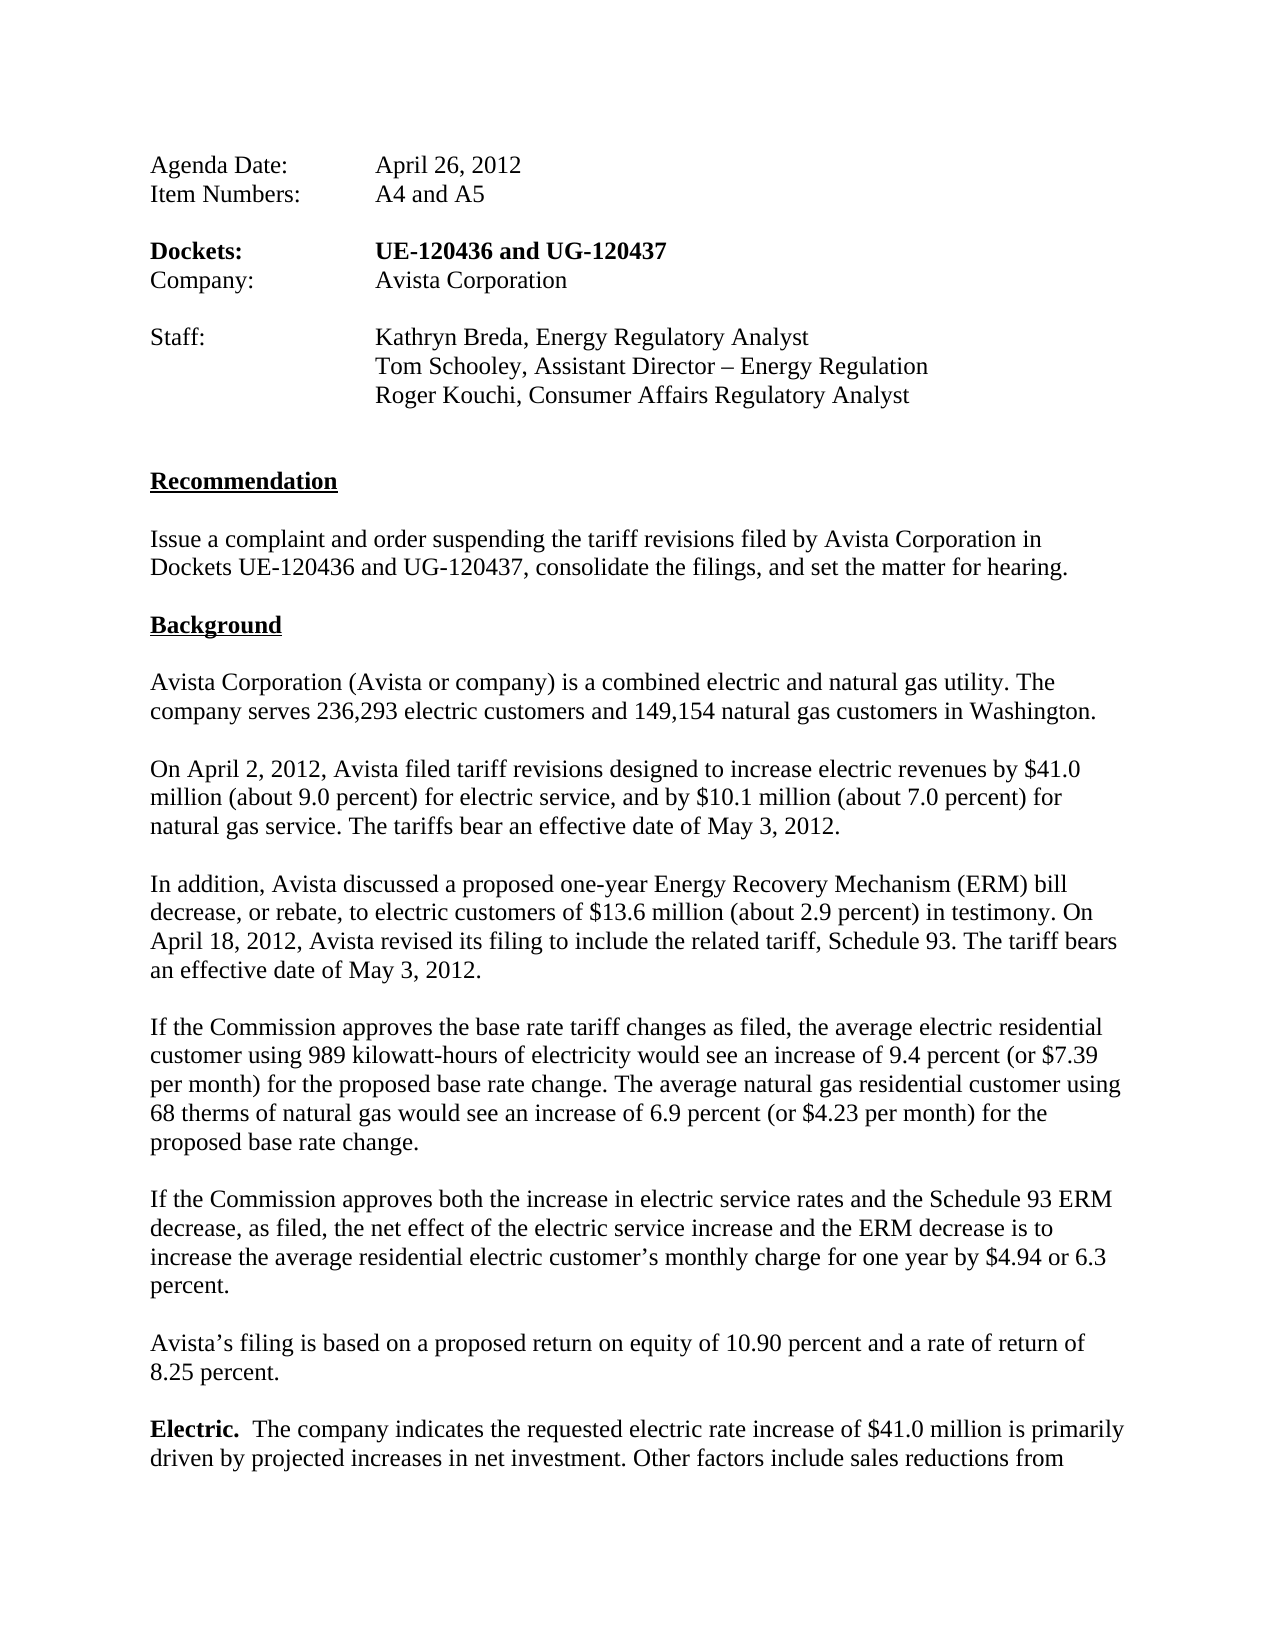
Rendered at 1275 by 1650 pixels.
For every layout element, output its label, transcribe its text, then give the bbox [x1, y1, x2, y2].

text Background [150, 610, 1125, 639]
text If the Commission approves the base rate tariff changes as filed, the average electric residential customer using 989 kilowatt-hours of electricity would see an increase of 9.4 percent (or $7.39 per month) for the proposed base rate change. The average natural gas residential customer using 68 therms of natural gas would see an increase of 6.9 percent (or $4.23 per month) for the proposed base rate change. [150, 1012, 1125, 1156]
text Item Numbers: A4 and A5 [150, 179, 1125, 207]
text Recommendation [150, 466, 1125, 495]
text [150, 1414, 1125, 1472]
text On April 2, 2012, Avista filed tariff revisions designed to increase electric revenues by $41.0 million (about 9.0 percent) for electric service, and by $10.1 million (about 7.0 percent) for natural gas service. The tariffs bear an effective date of May 3, 2012. [150, 754, 1125, 840]
text Staff: Kathryn Breda, Energy Regulatory Analyst [150, 322, 1125, 351]
text Avista’s filing is based on a proposed return on equity of 10.90 percent and a rate of return of 8.25 percent. [150, 1328, 1125, 1386]
text In addition, Avista discussed a proposed one-year Energy Recovery Mechanism (ERM) bill decrease, or rebate, to electric customers of $13.6 million (about 2.9 percent) in testimony. On April 18, 2012, Avista revised its filing to include the related tariff, Schedule 93. The tariff bears an effective date of May 3, 2012. [150, 869, 1125, 984]
text Tom Schooley, Assistant Director – Energy Regulation [150, 351, 1125, 380]
text Issue a complaint and order suspending the tariff revisions filed by Avista Corporation in Dockets UE-120436 and UG-120437, consolidate the filings, and set the matter for hearing. [150, 524, 1125, 581]
text Roger Kouchi, Consumer Affairs Regulatory Analyst [150, 380, 1125, 409]
text Dockets: UE-120436 and UG-120437 [150, 236, 1125, 265]
text Company: Avista Corporation [150, 265, 1125, 294]
text If the Commission approves both the increase in electric service rates and the Schedule 93 ERM decrease, as filed, the net effect of the electric service increase and the ERM decrease is to increase the average residential electric customer’s monthly charge for one year by $4.94 or 6.3 percent. [150, 1184, 1125, 1299]
text Avista Corporation (Avista or company) is a combined electric and natural gas utility. The company serves 236,293 electric customers and 149,154 natural gas customers in Washington. [150, 667, 1125, 725]
text Agenda Date: April 26, 2012 [150, 150, 1125, 179]
